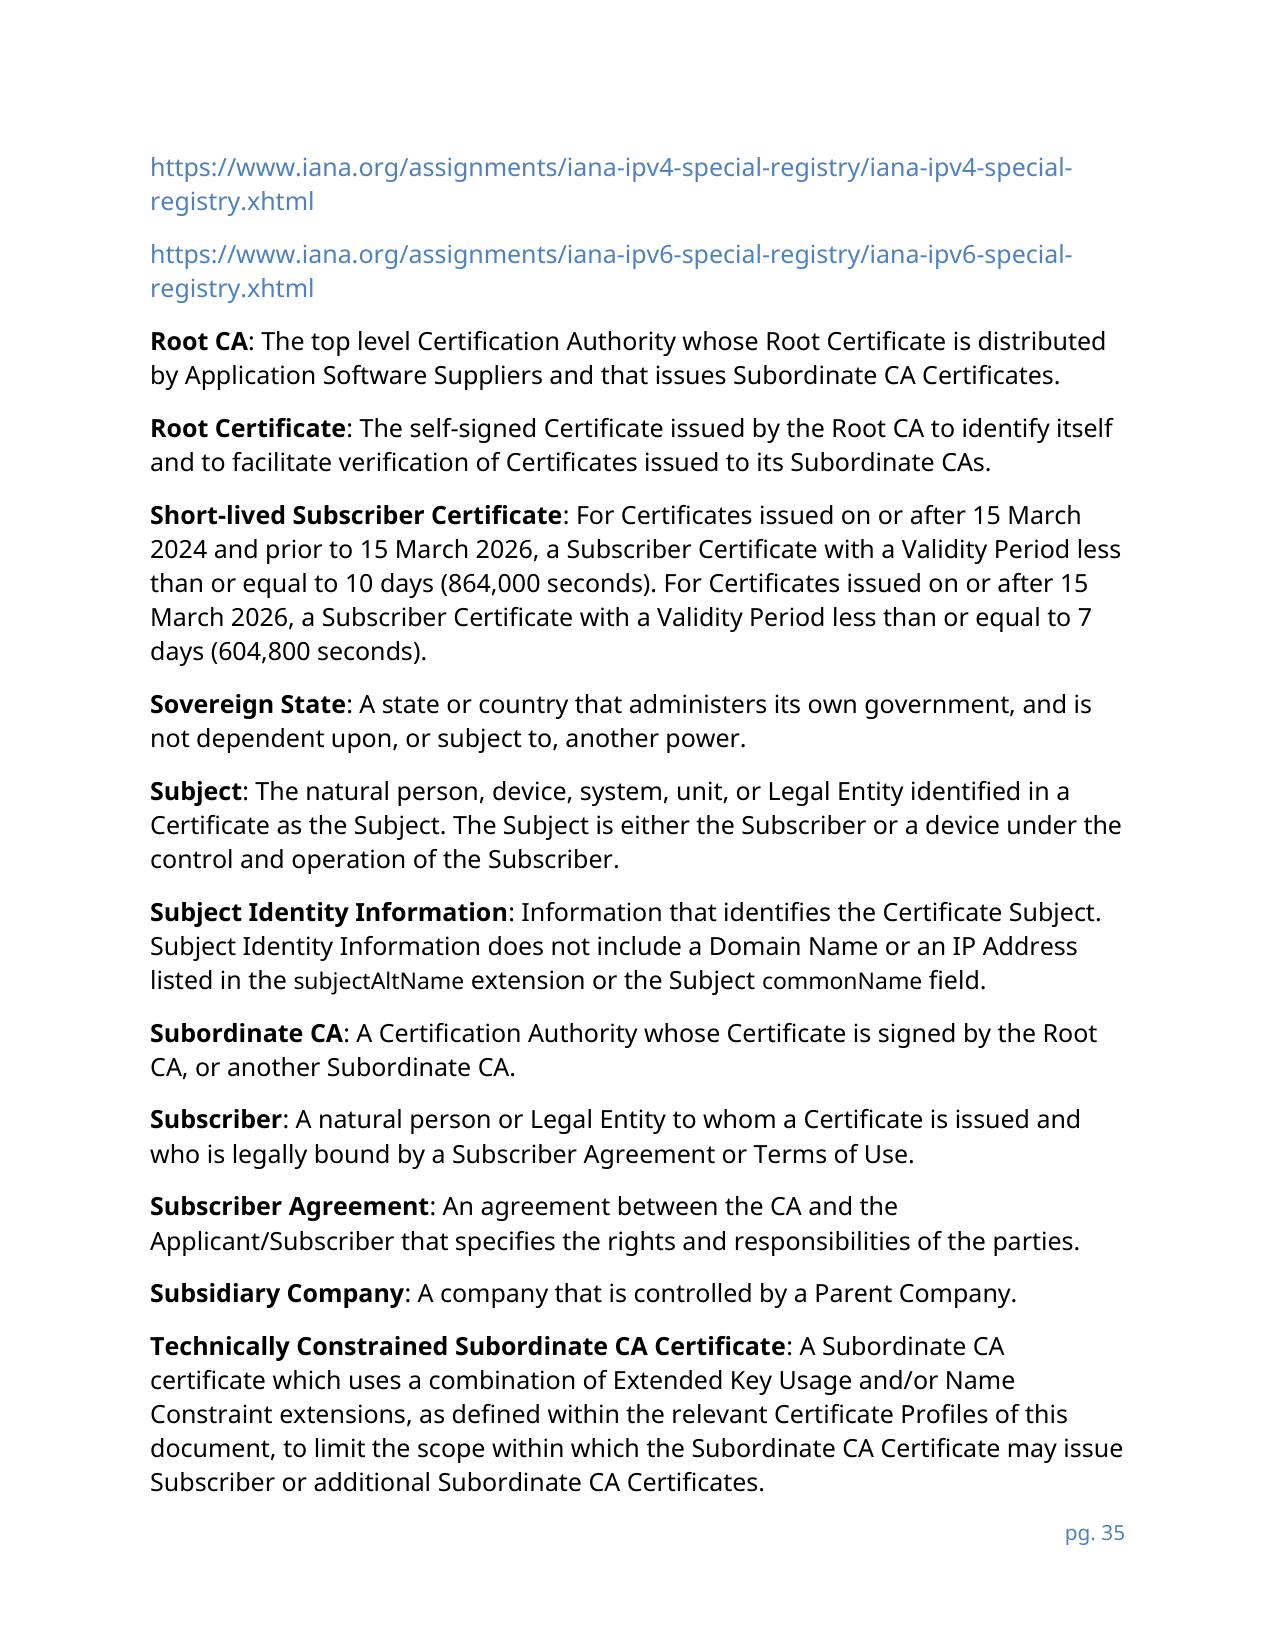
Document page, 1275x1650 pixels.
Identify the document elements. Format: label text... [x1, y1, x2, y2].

text Root CA: The top level Certification Authority whose Root Certificate is distributed by Application Software Suppliers and that issues Subordinate CA Certificates. [150, 324, 1125, 392]
text Sovereign State: A state or country that administers its own government, and is not dependent upon, or subject to, another power. [150, 687, 1125, 755]
text Subject Identity Information: Information that identifies the Certificate Subject. Subject Identity Information does not include a Domain Name or an IP Address listed in the subjectAltName extension or the Subject commonName field. [150, 894, 1125, 997]
text Subscriber Agreement: An agreement between the CA and the Applicant/Subscriber that specifies the rights and responsibilities of the parties. [150, 1189, 1125, 1257]
text https://www.iana.org/assignments/iana-ipv6-special-registry/iana-ipv6-special-registry.xhtml [150, 237, 1125, 305]
text Short-lived Subscriber Certificate: For Certificates issued on or after 15 March 2024 and prior to 15 March 2026, a Subscriber Certificate with a Validity Period less than or equal to 10 days (864,000 seconds). For Certificates issued on or after 15 March 2026, a Subscriber Certificate with a Validity Period less than or equal to 7 days (604,800 seconds). [150, 497, 1125, 668]
text https://www.iana.org/assignments/iana-ipv4-special-registry/iana-ipv4-special-registry.xhtml [150, 150, 1125, 218]
text Subscriber: A natural person or Legal Entity to whom a Certificate is issued and who is legally bound by a Subscriber Agreement or Terms of Use. [150, 1102, 1125, 1170]
text Subordinate CA: A Certification Authority whose Certificate is signed by the Root CA, or another Subordinate CA. [150, 1015, 1125, 1083]
text Subsidiary Company: A company that is controlled by a Parent Company. [150, 1276, 1125, 1310]
text Root Certificate: The self-signed Certificate issued by the Root CA to identify itself and to facilitate verification of Certificates issued to its Subordinate CAs. [150, 411, 1125, 479]
text Technically Constrained Subordinate CA Certificate: A Subordinate CA certificate which uses a combination of Extended Key Usage and/or Name Constraint extensions, as defined within the relevant Certificate Profiles of this document, to limit the scope within which the Subordinate CA Certificate may issue Subscriber or additional Subordinate CA Certificates. [150, 1329, 1125, 1499]
text Subject: The natural person, device, system, unit, or Legal Entity identified in a Certificate as the Subject. The Subject is either the Subscriber or a device under the control and operation of the Subscriber. [150, 773, 1125, 876]
